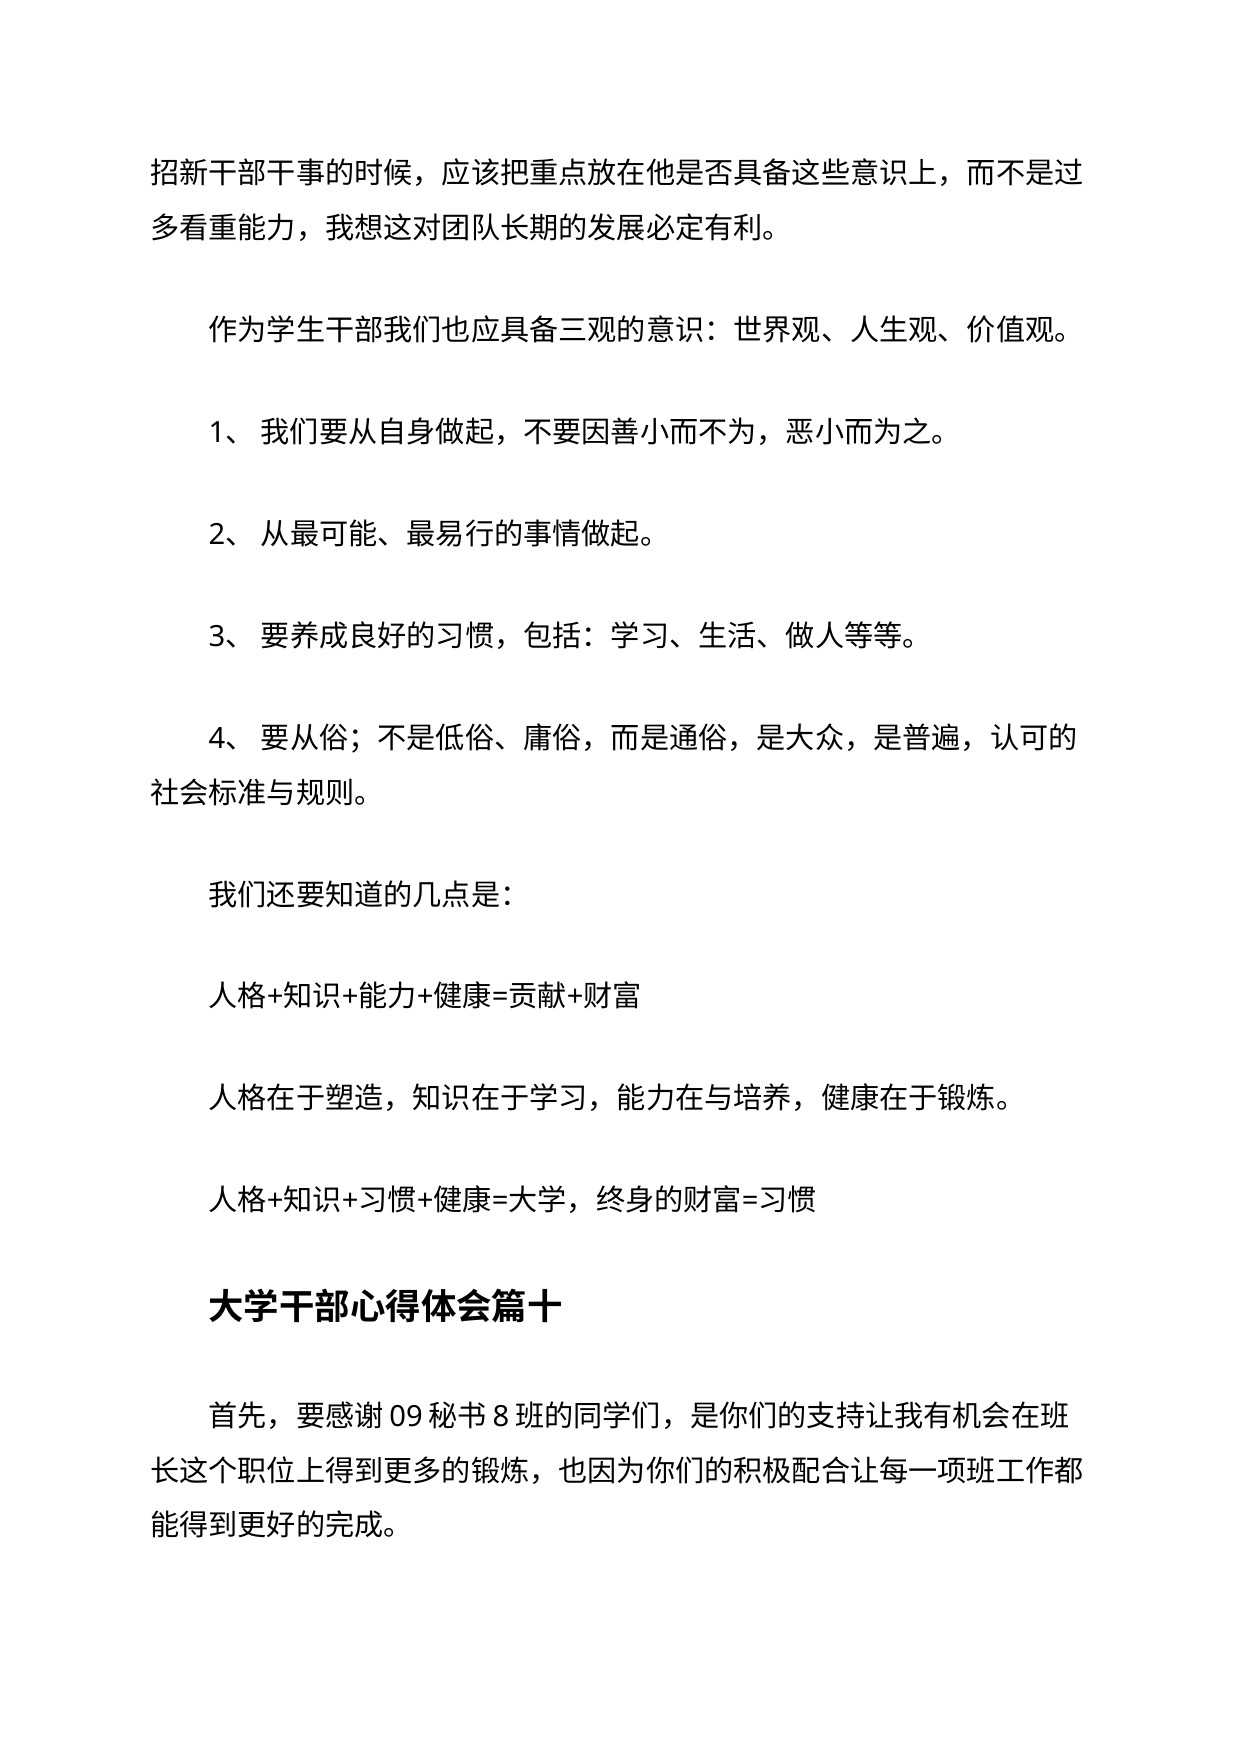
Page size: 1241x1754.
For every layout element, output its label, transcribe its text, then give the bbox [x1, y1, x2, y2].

text 4、 要从俗；不是低俗、庸俗，而是通俗，是大众，是普遍，认可的社会标准与规则。 [150, 714, 1090, 812]
text 人格+知识+能力+健康=贡献+财富 [150, 973, 1090, 1015]
text 我们还要知道的几点是： [150, 871, 1090, 913]
text 人格在于塑造，知识在于学习，能力在与培养，健康在于锻炼。 [150, 1075, 1090, 1117]
text 作为学生干部我们也应具备三观的意识：世界观、人生观、价值观。 [150, 307, 1090, 349]
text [150, 150, 1090, 247]
text 3、 要养成良好的习惯，包括：学习、生活、做人等等。 [150, 612, 1090, 655]
text 人格+知识+习惯+健康=大学，终身的财富=习惯 [150, 1177, 1090, 1219]
text 1、 我们要从自身做起，不要因善小而不为，恶小而为之。 [150, 408, 1090, 451]
text 首先，要感谢09秘书8班的同学们，是你们的支持让我有机会在班长这个职位上得到更多的锻炼，也因为你们的积极配合让每一项班工作都能得到更好的完成。 [150, 1392, 1090, 1544]
text 2、 从最可能、最易行的事情做起。 [150, 510, 1090, 553]
text 大学干部心得体会篇十 [150, 1279, 1090, 1330]
